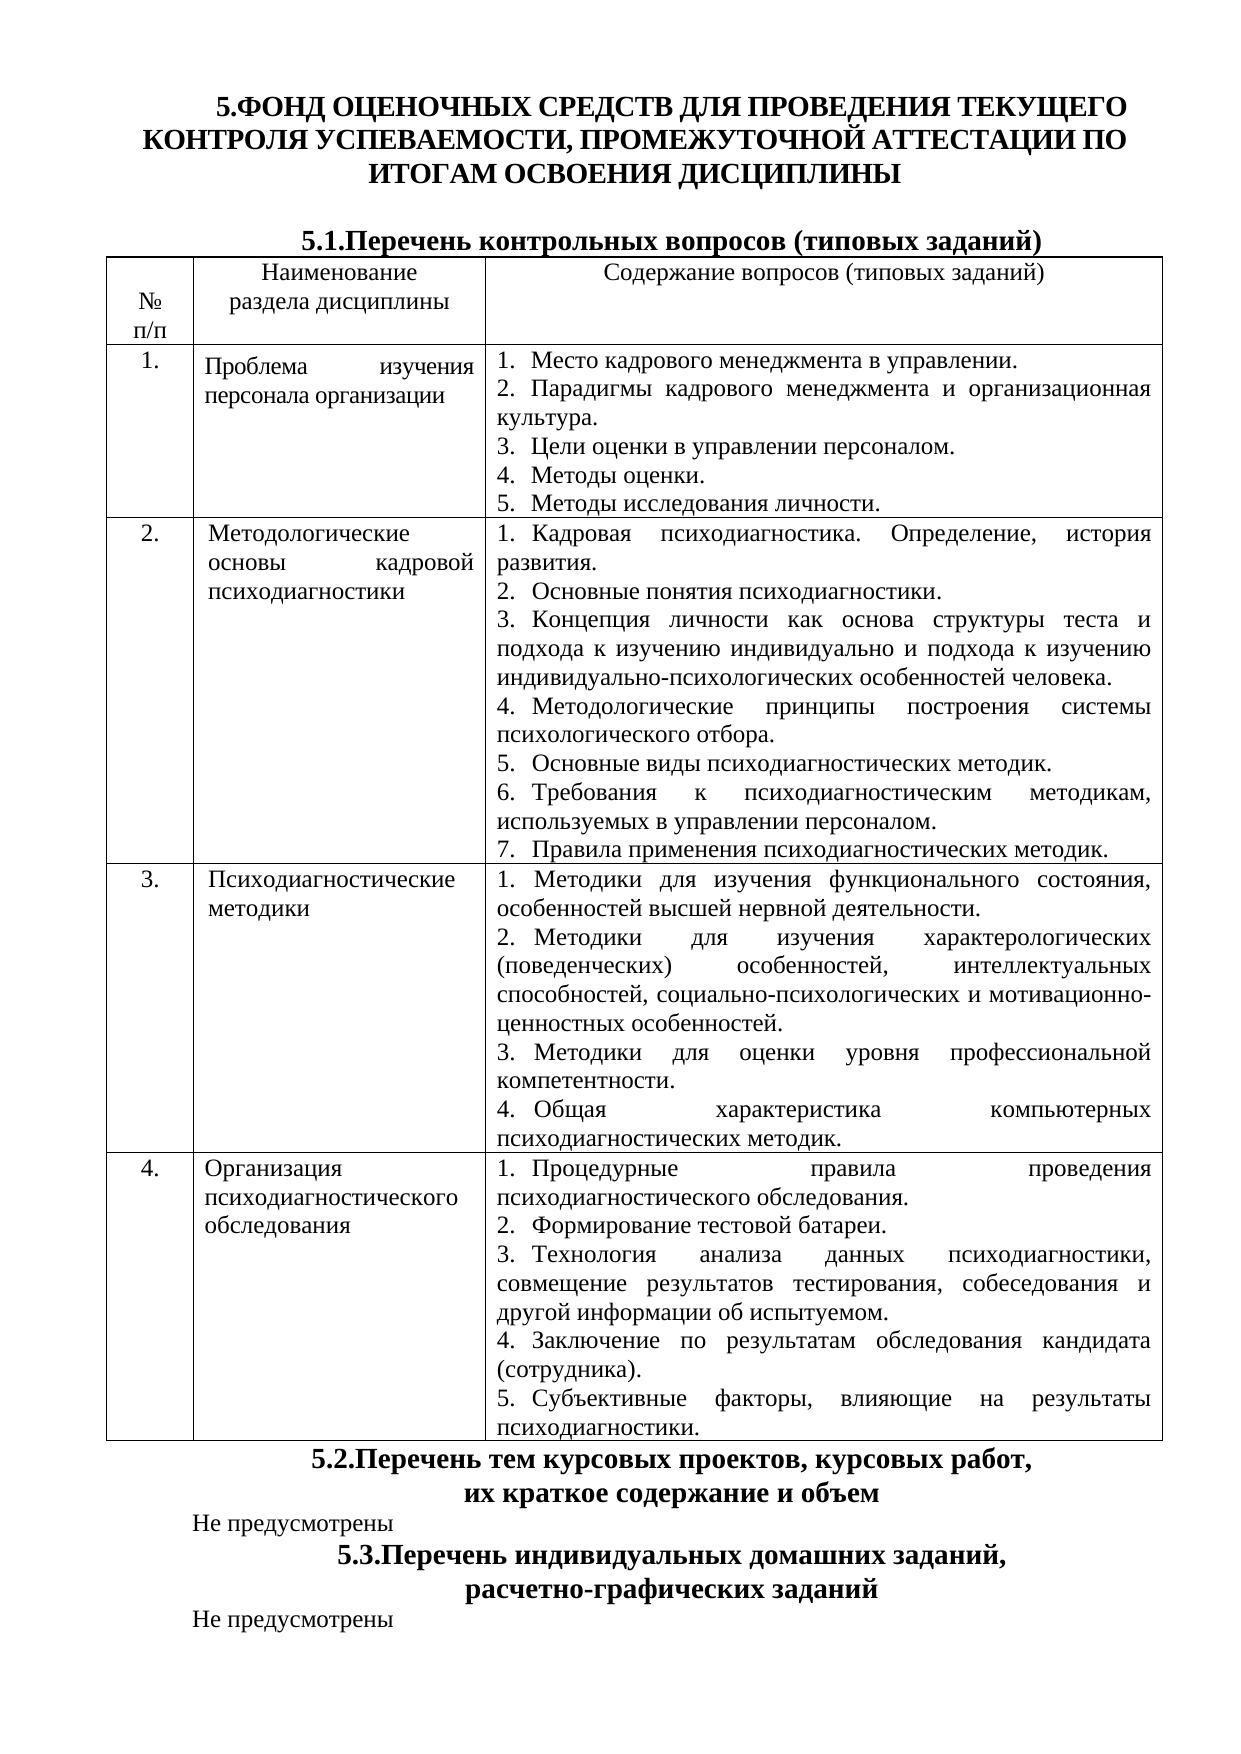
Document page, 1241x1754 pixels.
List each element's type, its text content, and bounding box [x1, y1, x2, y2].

text их краткое содержание и объем [118, 1475, 1152, 1508]
text 5.ФОНД ОЦЕНОЧНЫХ СРЕДСТВ ДЛЯ ПРОВЕДЕНИЯ ТЕКУЩЕГО КОНТРОЛЯ УСПЕВАЕМОСТИ, ПРОМЕЖУТОЧНОЙ АТТЕСТАЦИИ ПО ИТОГАМ ОСВОЕНИЯ ДИСЦИПЛИНЫ [118, 89, 1152, 189]
table_cell 1. [107, 345, 193, 517]
table_cell Место кадрового менеджмента в управлении. Парадигмы кадрового менеджмента и организационная культура. Цели оценки в управлении персоналом. Методы оценки. Методы исследования личности. [486, 345, 1162, 517]
table_cell Проблема изучения персонала организации [194, 345, 485, 517]
table_cell 2. [107, 518, 193, 863]
table_cell 4. [107, 1153, 193, 1440]
table_header Содержание вопросов (типовых заданий) [486, 258, 1162, 344]
table_cell Методики для изучения функционального состояния, особенностей высшей нервной деятельности. Методики для изучения характерологических (поведенческих) особенностей, интеллектуальных способностей, социально-психологических и мотивационно-ценностных особенностей. Методики для оценки уровня профессиональной компетентности. Общая характеристика компьютерных психодиагностических методик. [486, 864, 1162, 1152]
table_cell Организация психодиагностического обследования [194, 1153, 485, 1440]
table_cell Кадровая психодиагностика. Определение, история развития. Основные понятия психодиагностики. Концепция личности как основа структуры теста и подхода к изучению индивидуально и подхода к изучению индивидуально-психологических особенностей человека. Методологические принципы построения системы психологического отбора. Основные виды психодиагностических методик. Требования к психодиагностическим методикам, используемых в управлении персоналом. Правила применения психодиагностических методик. [486, 518, 1162, 863]
table_cell 3. [107, 864, 193, 1152]
table_header Наименование раздела дисциплины [194, 258, 485, 344]
table_cell Психодиагностические методики [194, 864, 485, 1152]
table_header № п/п [107, 258, 193, 344]
text Не предусмотрены [118, 1604, 1152, 1633]
text 5.1.Перечень контрольных вопросов (типовых заданий) [118, 223, 1152, 256]
table_cell Процедурные правила проведения психодиагностического обследования. Формирование тестовой батареи. Технология анализа данных психодиагностики, совмещение результатов тестирования, собеседования и другой информации об испытуемом. Заключение по результатам обследования кандидата (сотрудника). Субъективные факторы, влияющие на результаты психодиагностики. [486, 1153, 1162, 1440]
text 5.3.Перечень индивидуальных домашних заданий, [118, 1537, 1152, 1571]
table_cell Методологические основы кадровой психодиагностики [194, 518, 485, 863]
text 5.2.Перечень тем курсовых проектов, курсовых работ, [118, 1441, 1152, 1475]
text расчетно-графических заданий [118, 1571, 1152, 1604]
text Не предусмотрены [118, 1508, 1152, 1537]
